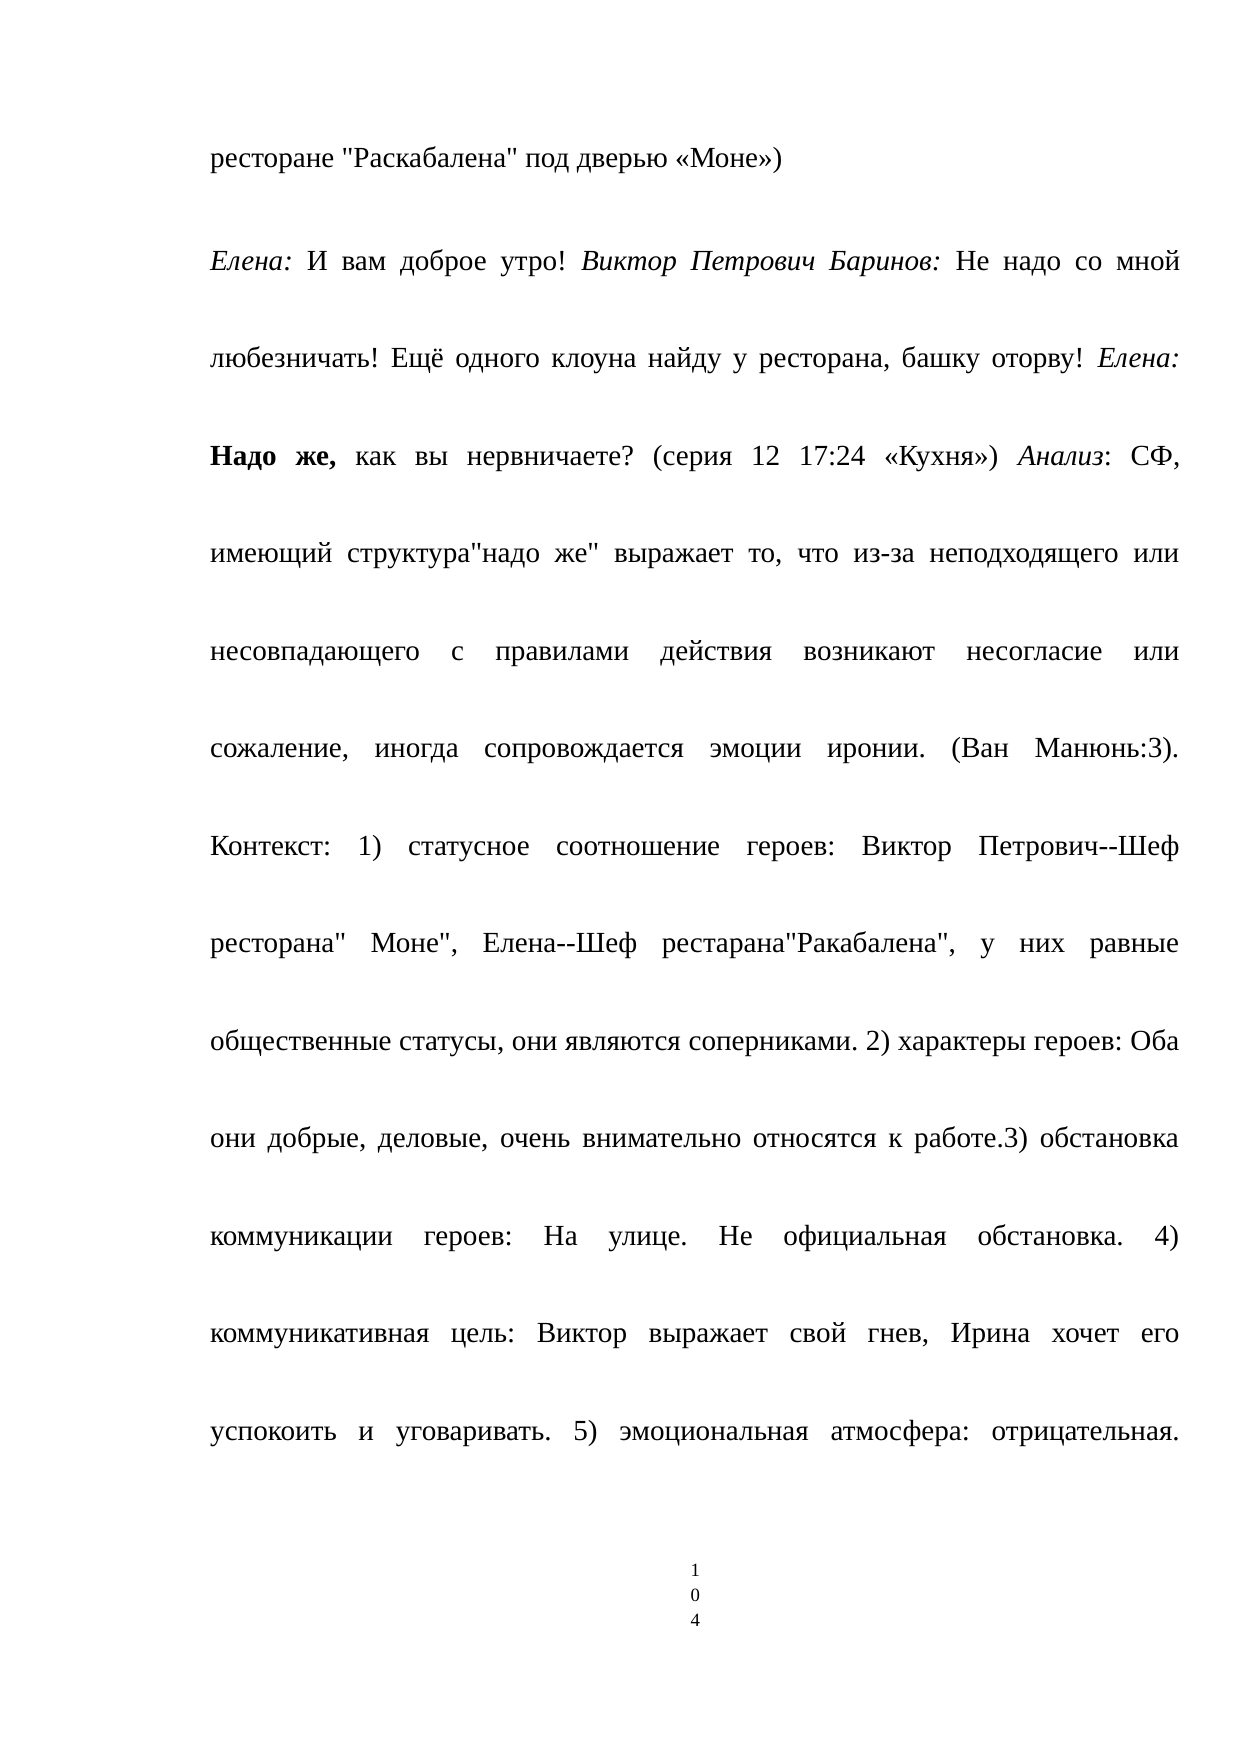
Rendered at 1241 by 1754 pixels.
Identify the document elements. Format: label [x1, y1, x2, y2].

text [210, 124, 1180, 189]
text [210, 227, 1180, 1462]
